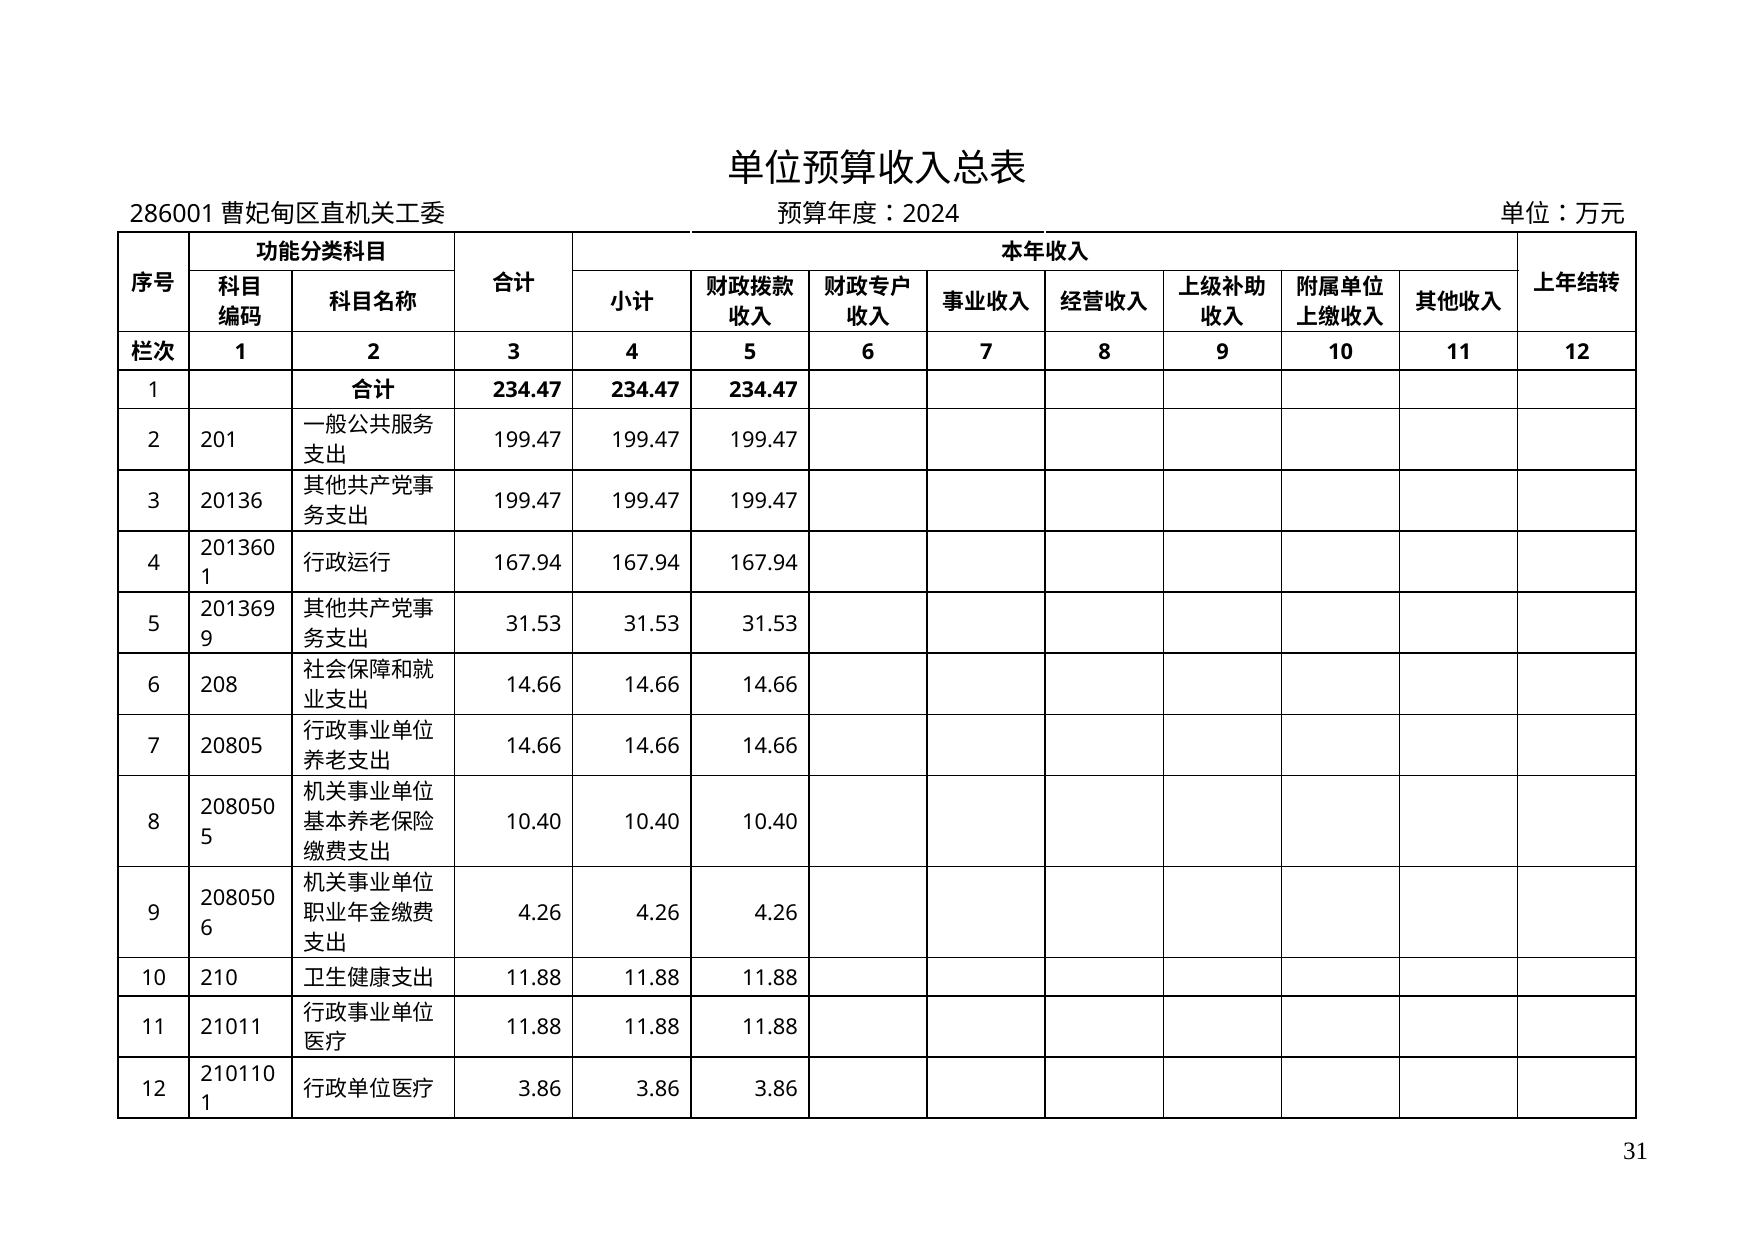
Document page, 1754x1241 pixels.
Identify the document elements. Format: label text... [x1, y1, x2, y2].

table_cell 21011 [190, 997, 291, 1056]
table_cell [928, 371, 1044, 408]
table_cell [928, 409, 1044, 469]
table_cell [810, 409, 926, 469]
table_cell 11.88 [692, 958, 808, 995]
table_cell 234.47 [692, 371, 808, 408]
table_cell 2 [293, 332, 454, 369]
table_cell 234.47 [573, 371, 690, 408]
table_cell [1046, 471, 1163, 530]
table_cell 8 [119, 776, 188, 866]
table_cell [1282, 1058, 1399, 1117]
table_cell 4.26 [455, 867, 572, 956]
table_cell [1518, 471, 1635, 530]
table_cell [1164, 958, 1281, 995]
table_cell [1518, 867, 1635, 956]
table_cell 6 [810, 332, 926, 369]
table_cell 11 [1400, 332, 1517, 369]
table_cell [1282, 371, 1399, 408]
table_cell [928, 776, 1044, 866]
table_cell [1518, 715, 1635, 774]
table_cell 2 [119, 409, 188, 469]
table_cell [1518, 593, 1635, 652]
table_cell 栏次 [119, 332, 188, 369]
table_cell [810, 958, 926, 995]
table_cell 行政运行 [293, 532, 454, 591]
table_cell 10.40 [692, 776, 808, 866]
table_cell [1400, 958, 1517, 995]
table_cell [928, 958, 1044, 995]
table_cell 11.88 [455, 997, 572, 1056]
table_cell 199.47 [455, 409, 572, 469]
table_cell 4.26 [573, 867, 690, 956]
table_cell 行政事业单位养老支出 [293, 715, 454, 774]
table_cell [810, 593, 926, 652]
table_cell 12 [119, 1058, 188, 1117]
table_cell 10 [119, 958, 188, 995]
table_cell [1518, 997, 1635, 1056]
table_cell [1282, 654, 1399, 713]
table_cell 10 [1282, 332, 1399, 369]
table_cell [1164, 593, 1281, 652]
table_cell 2101101 [190, 1058, 291, 1117]
table_cell 199.47 [573, 409, 690, 469]
table_cell [810, 371, 926, 408]
table_cell [810, 532, 926, 591]
table_cell 11 [119, 997, 188, 1056]
table_header 预算年度：2024 [692, 195, 1044, 231]
table_cell 其他收入 [1400, 271, 1517, 331]
table_cell [928, 1058, 1044, 1117]
table_cell [1164, 409, 1281, 469]
table_cell [928, 715, 1044, 774]
table_cell 2013699 [190, 593, 291, 652]
table_cell [1400, 776, 1517, 866]
table_cell 2080506 [190, 867, 291, 956]
table_cell [1164, 776, 1281, 866]
table_cell 234.47 [455, 371, 572, 408]
table_cell [1164, 471, 1281, 530]
table_cell [1046, 867, 1163, 956]
table_cell [1046, 371, 1163, 408]
table_cell [810, 1058, 926, 1117]
table_header 单位：万元 [1046, 195, 1635, 231]
table_cell [1046, 997, 1163, 1056]
table_cell [1400, 997, 1517, 1056]
table_cell 7 [119, 715, 188, 774]
table_cell [1400, 593, 1517, 652]
table_cell 2013601 [190, 532, 291, 591]
table_cell [1046, 715, 1163, 774]
table_cell 其他共产党事务支出 [293, 471, 454, 530]
table_cell 1 [119, 371, 188, 408]
table_cell [1282, 997, 1399, 1056]
table_cell [1046, 1058, 1163, 1117]
table_cell [190, 371, 291, 408]
table_cell 序号 [119, 233, 188, 331]
table_cell [810, 776, 926, 866]
table_cell [1046, 593, 1163, 652]
table_cell [1400, 532, 1517, 591]
table_cell 14.66 [573, 654, 690, 713]
table_cell 8 [1046, 332, 1163, 369]
table_cell [810, 715, 926, 774]
table_cell 上级补助收入 [1164, 271, 1281, 331]
table_cell [928, 471, 1044, 530]
table_cell 本年收入 [573, 233, 1517, 270]
table_cell [1518, 958, 1635, 995]
table_cell [1282, 776, 1399, 866]
table_cell 208 [190, 654, 291, 713]
table_cell 科目 编码 [190, 271, 291, 331]
table_cell [928, 593, 1044, 652]
table_cell 4 [119, 532, 188, 591]
table_cell 财政专户 收入 [810, 271, 926, 331]
table_cell 31.53 [455, 593, 572, 652]
table_header 286001曹妃甸区直机关工委 [119, 195, 690, 231]
table_cell 201 [190, 409, 291, 469]
table_cell 9 [119, 867, 188, 956]
table_cell 11.88 [692, 997, 808, 1056]
table_cell 14.66 [573, 715, 690, 774]
table_cell [1282, 593, 1399, 652]
table_cell [1282, 532, 1399, 591]
table_cell [1164, 1058, 1281, 1117]
table_cell 5 [119, 593, 188, 652]
table_cell [1518, 654, 1635, 713]
table_cell [1400, 654, 1517, 713]
table_cell [810, 997, 926, 1056]
table_cell [1518, 776, 1635, 866]
table_cell 小计 [573, 271, 690, 331]
table_cell 合计 [293, 371, 454, 408]
table_cell 经营收入 [1046, 271, 1163, 331]
table_cell 11.88 [573, 997, 690, 1056]
table_cell [1046, 776, 1163, 866]
table_cell [1518, 1058, 1635, 1117]
table_cell 上年结转 [1518, 233, 1635, 331]
table_cell 卫生健康支出 [293, 958, 454, 995]
table_cell 199.47 [692, 471, 808, 530]
table_cell [810, 471, 926, 530]
table_cell [1282, 958, 1399, 995]
table_cell 2080505 [190, 776, 291, 866]
table_cell [1282, 409, 1399, 469]
text 单位预算收入总表 [106, 142, 1648, 193]
table_cell 6 [119, 654, 188, 713]
table_cell [1046, 532, 1163, 591]
table_cell [1400, 867, 1517, 956]
table_cell 社会保障和就业支出 [293, 654, 454, 713]
table_cell 11.88 [455, 958, 572, 995]
table_cell 3.86 [455, 1058, 572, 1117]
table_cell 3 [455, 332, 572, 369]
table_cell [1164, 371, 1281, 408]
table_cell 31.53 [692, 593, 808, 652]
table_cell 20136 [190, 471, 291, 530]
table_cell [1282, 867, 1399, 956]
table_cell 199.47 [573, 471, 690, 530]
table_cell 167.94 [573, 532, 690, 591]
table_cell 行政单位医疗 [293, 1058, 454, 1117]
table_cell 1 [190, 332, 291, 369]
table_cell [1164, 715, 1281, 774]
table_cell 167.94 [692, 532, 808, 591]
table_cell 3 [119, 471, 188, 530]
table_cell [1518, 409, 1635, 469]
table_cell 科目名称 [293, 271, 454, 331]
table_cell 20805 [190, 715, 291, 774]
table_cell [1400, 409, 1517, 469]
table_cell [1046, 654, 1163, 713]
table_cell 10.40 [573, 776, 690, 866]
table_cell 14.66 [455, 715, 572, 774]
table_cell 167.94 [455, 532, 572, 591]
table_cell 附属单位上缴收入 [1282, 271, 1399, 331]
table_cell [928, 654, 1044, 713]
table_cell 14.66 [692, 715, 808, 774]
table_cell [1282, 715, 1399, 774]
table_cell [1046, 958, 1163, 995]
table_cell 14.66 [455, 654, 572, 713]
table_cell [1282, 471, 1399, 530]
table_cell 9 [1164, 332, 1281, 369]
table_cell 机关事业单位职业年金缴费支出 [293, 867, 454, 956]
table_cell [810, 654, 926, 713]
table_cell 10.40 [455, 776, 572, 866]
table_cell [810, 867, 926, 956]
table_cell [1164, 532, 1281, 591]
table_cell 其他共产党事务支出 [293, 593, 454, 652]
table_cell [1400, 1058, 1517, 1117]
table_cell [928, 997, 1044, 1056]
table_cell 12 [1518, 332, 1635, 369]
table_cell 功能分类科目 [190, 233, 454, 270]
table_cell [1518, 532, 1635, 591]
table_cell 14.66 [692, 654, 808, 713]
table_cell 合计 [455, 233, 572, 331]
table_cell [1400, 471, 1517, 530]
table_cell [1400, 715, 1517, 774]
table_cell [1046, 409, 1163, 469]
table_cell 一般公共服务支出 [293, 409, 454, 469]
table_cell 财政拨款 收入 [692, 271, 808, 331]
table_cell 199.47 [455, 471, 572, 530]
table_cell [928, 532, 1044, 591]
table_cell 4 [573, 332, 690, 369]
table_cell [1518, 371, 1635, 408]
table_cell 4.26 [692, 867, 808, 956]
table_cell [928, 867, 1044, 956]
table_cell 3.86 [573, 1058, 690, 1117]
table_cell 5 [692, 332, 808, 369]
table_cell 3.86 [692, 1058, 808, 1117]
table_cell [1400, 371, 1517, 408]
table_cell [1164, 997, 1281, 1056]
table_cell 行政事业单位医疗 [293, 997, 454, 1056]
table_cell 31.53 [573, 593, 690, 652]
table_cell 210 [190, 958, 291, 995]
table_cell 7 [928, 332, 1044, 369]
table_cell 199.47 [692, 409, 808, 469]
table_cell 事业收入 [928, 271, 1044, 331]
table_cell [1164, 867, 1281, 956]
table_cell [1164, 654, 1281, 713]
table_cell 机关事业单位基本养老保险缴费支出 [293, 776, 454, 866]
table_cell 11.88 [573, 958, 690, 995]
